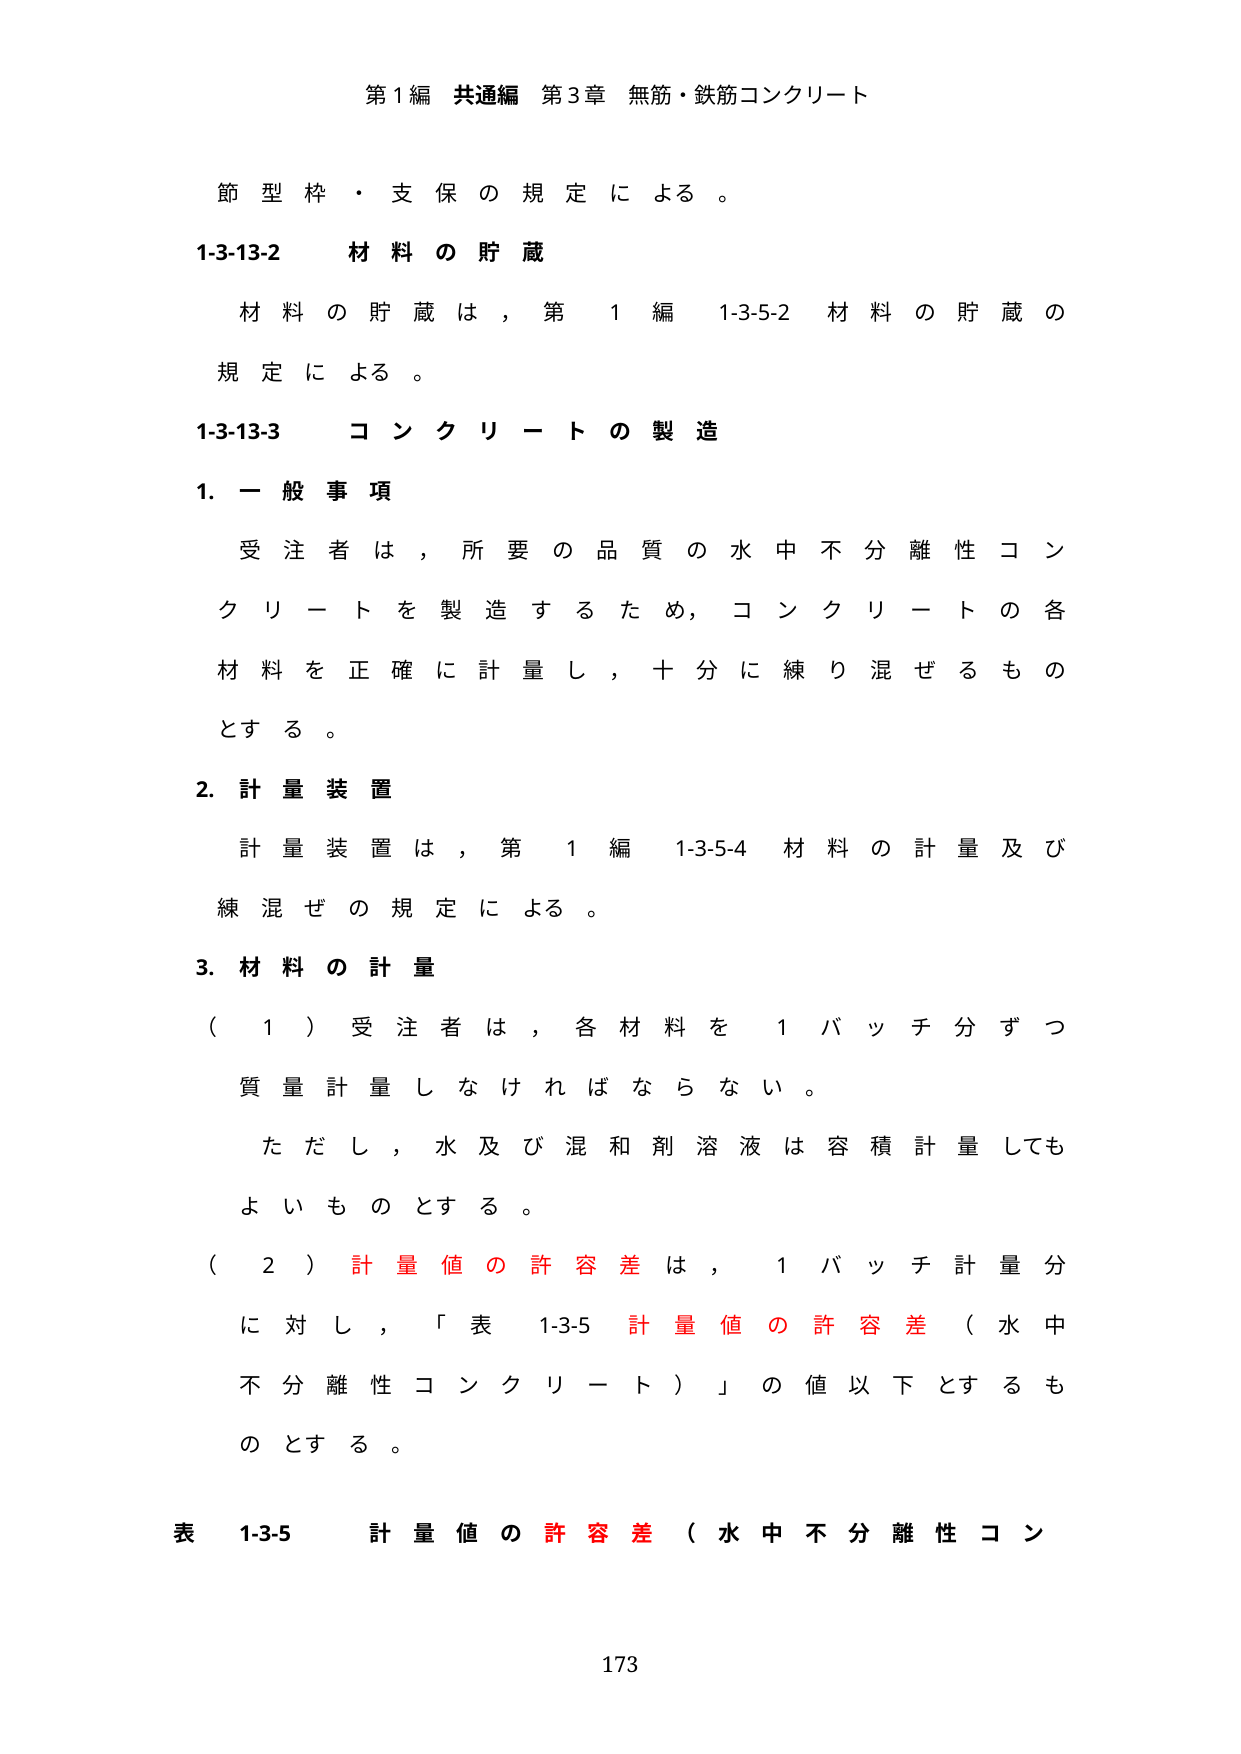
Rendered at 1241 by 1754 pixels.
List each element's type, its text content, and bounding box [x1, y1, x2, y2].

subtitle 1-3-13-2 材料の貯蔵 [176, 222, 1088, 281]
subtitle 1-3-13-3 コンクリートの製造 [176, 400, 1088, 460]
text 1.一般事項 [185, 460, 1088, 519]
text 材料の貯蔵は，第1編1-3-5-2材料の貯蔵の規定による。 [207, 281, 1088, 400]
text （2）計量値の許容差は，1バッチ計量分に対し，「表1-3-5計量値の許容差（水中不分離性コンクリート）」の値以下とするものとする。 [185, 1234, 1088, 1473]
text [207, 162, 1088, 222]
text 2.計量装置 [185, 758, 1088, 817]
text 3.材料の計量 [185, 937, 1088, 996]
text 計量装置は，第1編1-3-5-4材料の計量及び練混ぜの規定による。 [207, 817, 1088, 937]
text ただし，水及び混和剤溶液は容積計量してもよいものとする。 [229, 1115, 1088, 1234]
text （1）受注者は，各材料を1バッチ分ずつ質量計量しなければならない。 [185, 996, 1088, 1115]
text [152, 1503, 1088, 1562]
text 受注者は，所要の品質の水中不分離性コンクリートを製造するため，コンクリートの各材料を正確に計量し，十分に練り混ぜるものとする。 [207, 519, 1088, 758]
